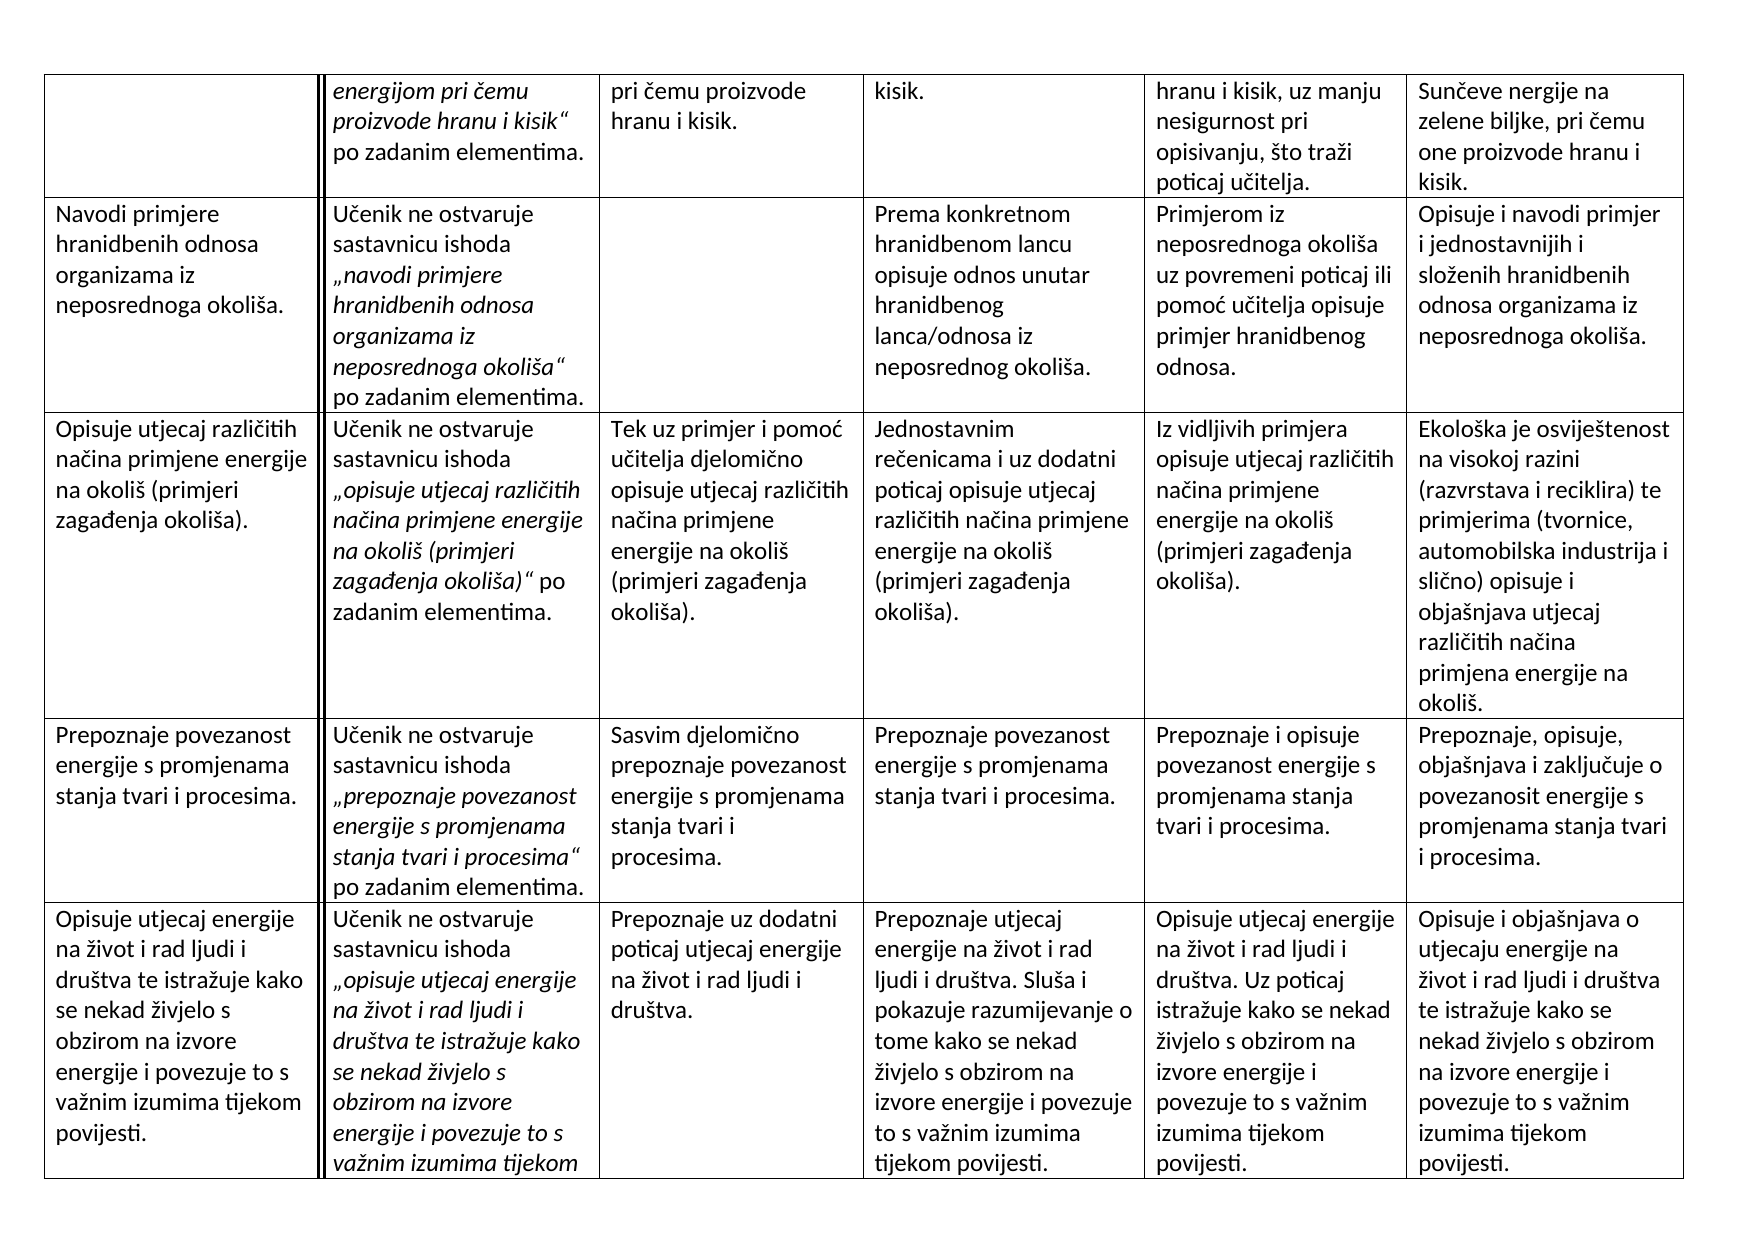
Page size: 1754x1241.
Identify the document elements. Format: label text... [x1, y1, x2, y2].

table_cell Sasvim djelomično prepoznaje povezanost energije s promjenama stanja tvari i procesima. [600, 719, 863, 902]
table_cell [45, 903, 317, 1178]
table_cell Prema konkretnom hranidbenom lancu opisuje odnos unutar hranidbenog lanca/odnosa iz neposrednog okoliša. [864, 198, 1144, 412]
table_cell Prepoznaje i opisuje povezanost energije s promjenama stanja tvari i procesima. [1145, 719, 1406, 902]
table_cell Opisuje utjecaj različitih načina primjene energije na okoliš (primjeri zagađenja okoliša). [45, 413, 317, 718]
table_cell Učenik ne ostvaruje sastavnicu ishoda „prepoznaje povezanost energije s promjenama stanja tvari i procesima“ po zadanim elementima. [326, 719, 599, 902]
table_cell Jednostavnim rečenicama i uz dodatni poticaj opisuje utjecaj različitih načina primjene energije na okoliš (primjeri zagađenja okoliša). [864, 413, 1144, 718]
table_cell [1145, 75, 1406, 197]
table_cell Ekološka je osviještenost na visokoj razini (razvrstava i reciklira) te primjerima (tvornice, automobilska industrija i slično) opisuje i objašnjava utjecaj različitih načina primjena energije na okoliš. [1407, 413, 1683, 718]
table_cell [1407, 75, 1683, 197]
table_cell Prepoznaje povezanost energije s promjenama stanja tvari i procesima. [864, 719, 1144, 902]
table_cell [864, 903, 1144, 1178]
table_cell [600, 198, 863, 412]
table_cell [326, 75, 599, 197]
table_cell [600, 903, 863, 1178]
table_cell Primjerom iz neposrednoga okoliša uz povremeni poticaj ili pomoć učitelja opisuje primjer hranidbenog odnosa. [1145, 198, 1406, 412]
table_cell Prepoznaje povezanost energije s promjenama stanja tvari i procesima. [45, 719, 317, 902]
table_cell Učenik ne ostvaruje sastavnicu ishoda „opisuje utjecaj različitih načina primjene energije na okoliš (primjeri zagađenja okoliša)“ po zadanim elementima. [326, 413, 599, 718]
table_cell Tek uz primjer i pomoć učitelja djelomično opisuje utjecaj različitih načina primjene energije na okoliš (primjeri zagađenja okoliša). [600, 413, 863, 718]
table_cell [600, 75, 863, 197]
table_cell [1407, 903, 1683, 1178]
table_cell Iz vidljivih primjera opisuje utjecaj različitih načina primjene energije na okoliš (primjeri zagađenja okoliša). [1145, 413, 1406, 718]
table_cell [864, 75, 1144, 197]
table_cell Učenik ne ostvaruje sastavnicu ishoda „navodi primjere hranidbenih odnosa organizama iz neposrednoga okoliša“ po zadanim elementima. [326, 198, 599, 412]
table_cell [1145, 903, 1406, 1178]
table_cell Opisuje i navodi primjer i jednostavnijih i složenih hranidbenih odnosa organizama iz neposrednoga okoliša. [1407, 198, 1683, 412]
table_cell Navodi primjere hranidbenih odnosa organizama iz neposrednoga okoliša. [45, 198, 317, 412]
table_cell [326, 903, 599, 1178]
table_cell Prepoznaje, opisuje, objašnjava i zaključuje o povezanosit energije s promjenama stanja tvari i procesima. [1407, 719, 1683, 902]
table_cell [45, 75, 317, 197]
